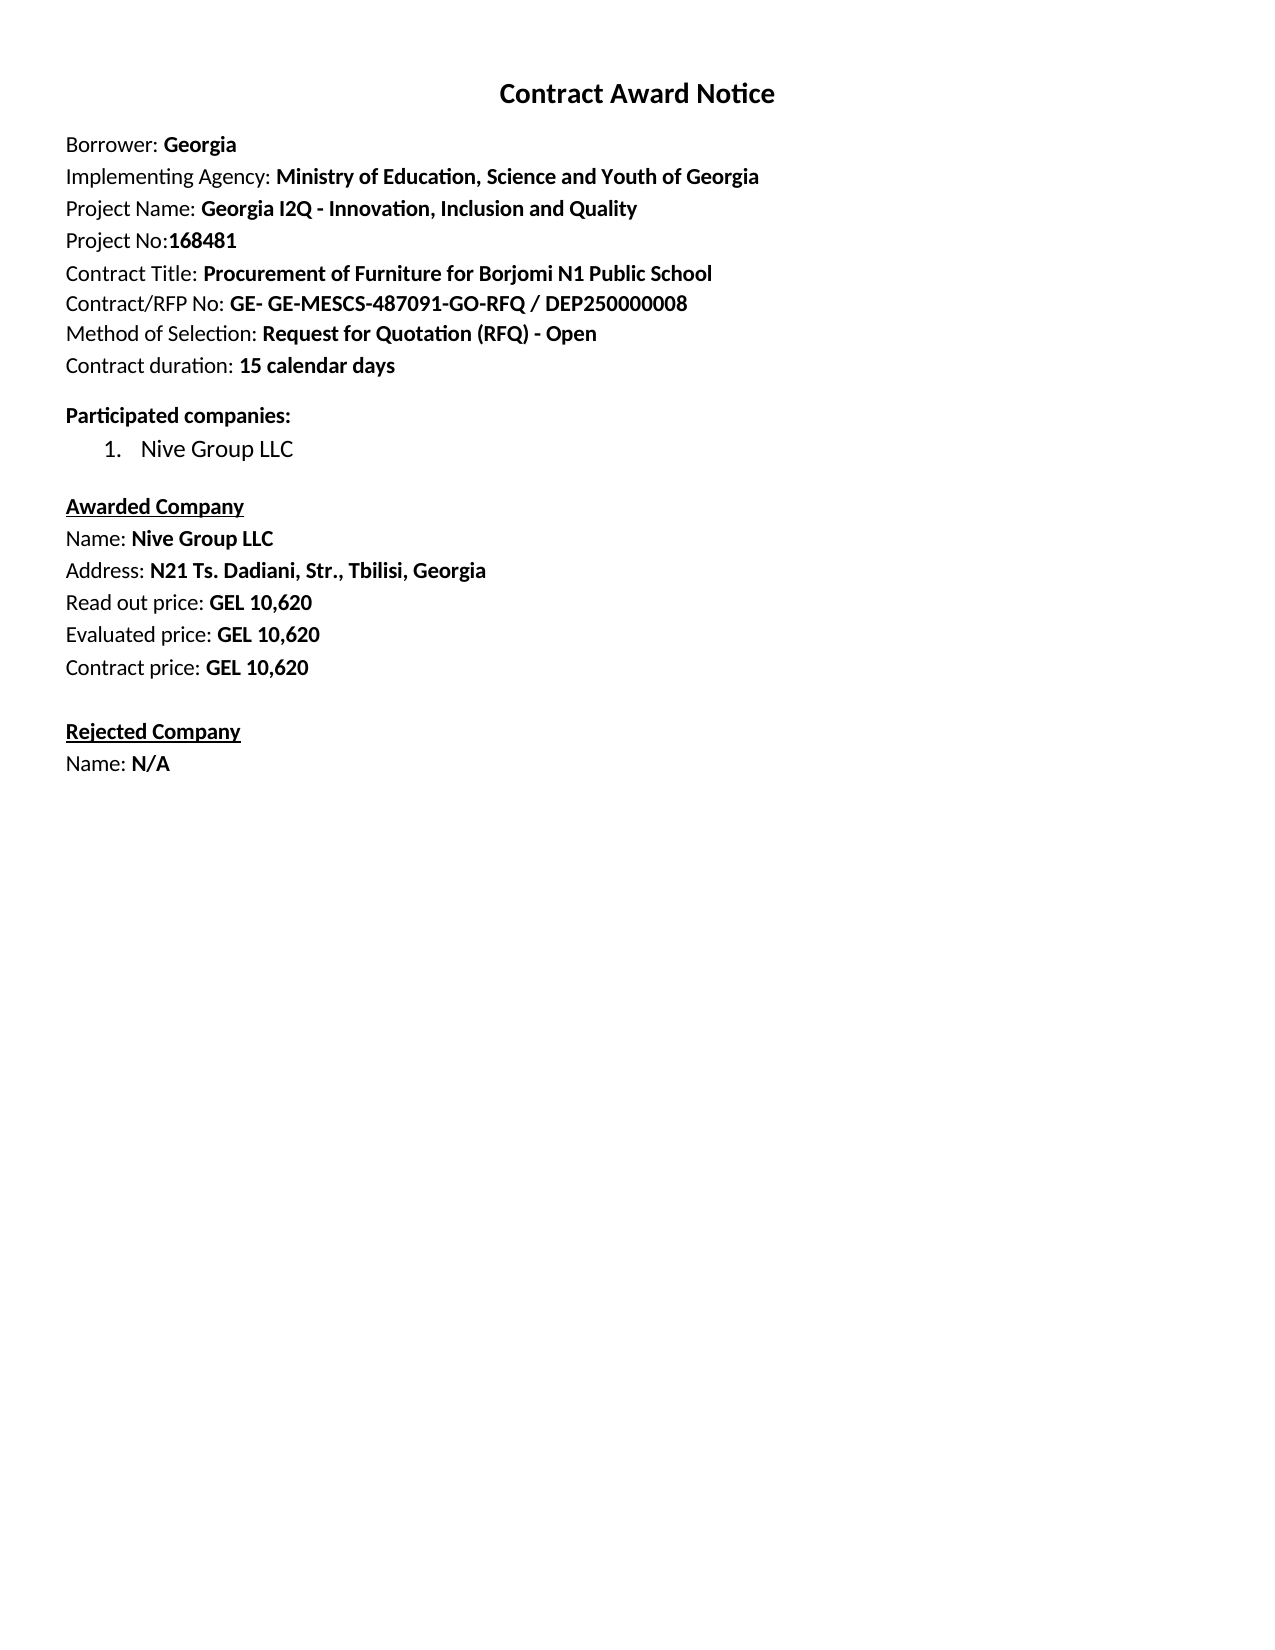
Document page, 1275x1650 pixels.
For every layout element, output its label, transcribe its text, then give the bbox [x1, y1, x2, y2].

text Project Name: Georgia I2Q - Innovation, Inclusion and Quality [66, 194, 1209, 222]
text Participated companies: [66, 401, 1209, 429]
text Borrower: Georgia [66, 130, 1209, 158]
text Contract duration: 15 calendar days [66, 351, 1209, 379]
text Method of Selection: Request for Quotation (RFQ) - Open [66, 319, 1209, 347]
text Name: Nive Group LLC [66, 524, 1209, 552]
list Nive Group LLC [103, 433, 1209, 464]
text Project No:168481 [66, 227, 1209, 255]
text Implementing Agency: Ministry of Education, Science and Youth of Georgia [66, 162, 1209, 190]
text Contract Title: Procurement of Furniture for Borjomi N1 Public School [66, 259, 1209, 287]
text Awarded Company [66, 492, 1209, 520]
text Rejected Company [66, 717, 1209, 745]
text Evaluated price: GEL 10,620 [66, 621, 1209, 648]
text Address: N21 Ts. Dadiani, Str., Tbilisi, Georgia [66, 556, 1209, 584]
text Contract Award Notice [66, 75, 1209, 111]
text Read out price: GEL 10,620 [66, 588, 1209, 616]
text Contract price: GEL 10,620 [66, 653, 1209, 681]
text Name: N/A [66, 749, 1209, 777]
text Contract/RFP No: GE- GE-MESCS-487091-GO-RFQ / DEP250000008 [66, 289, 1209, 317]
